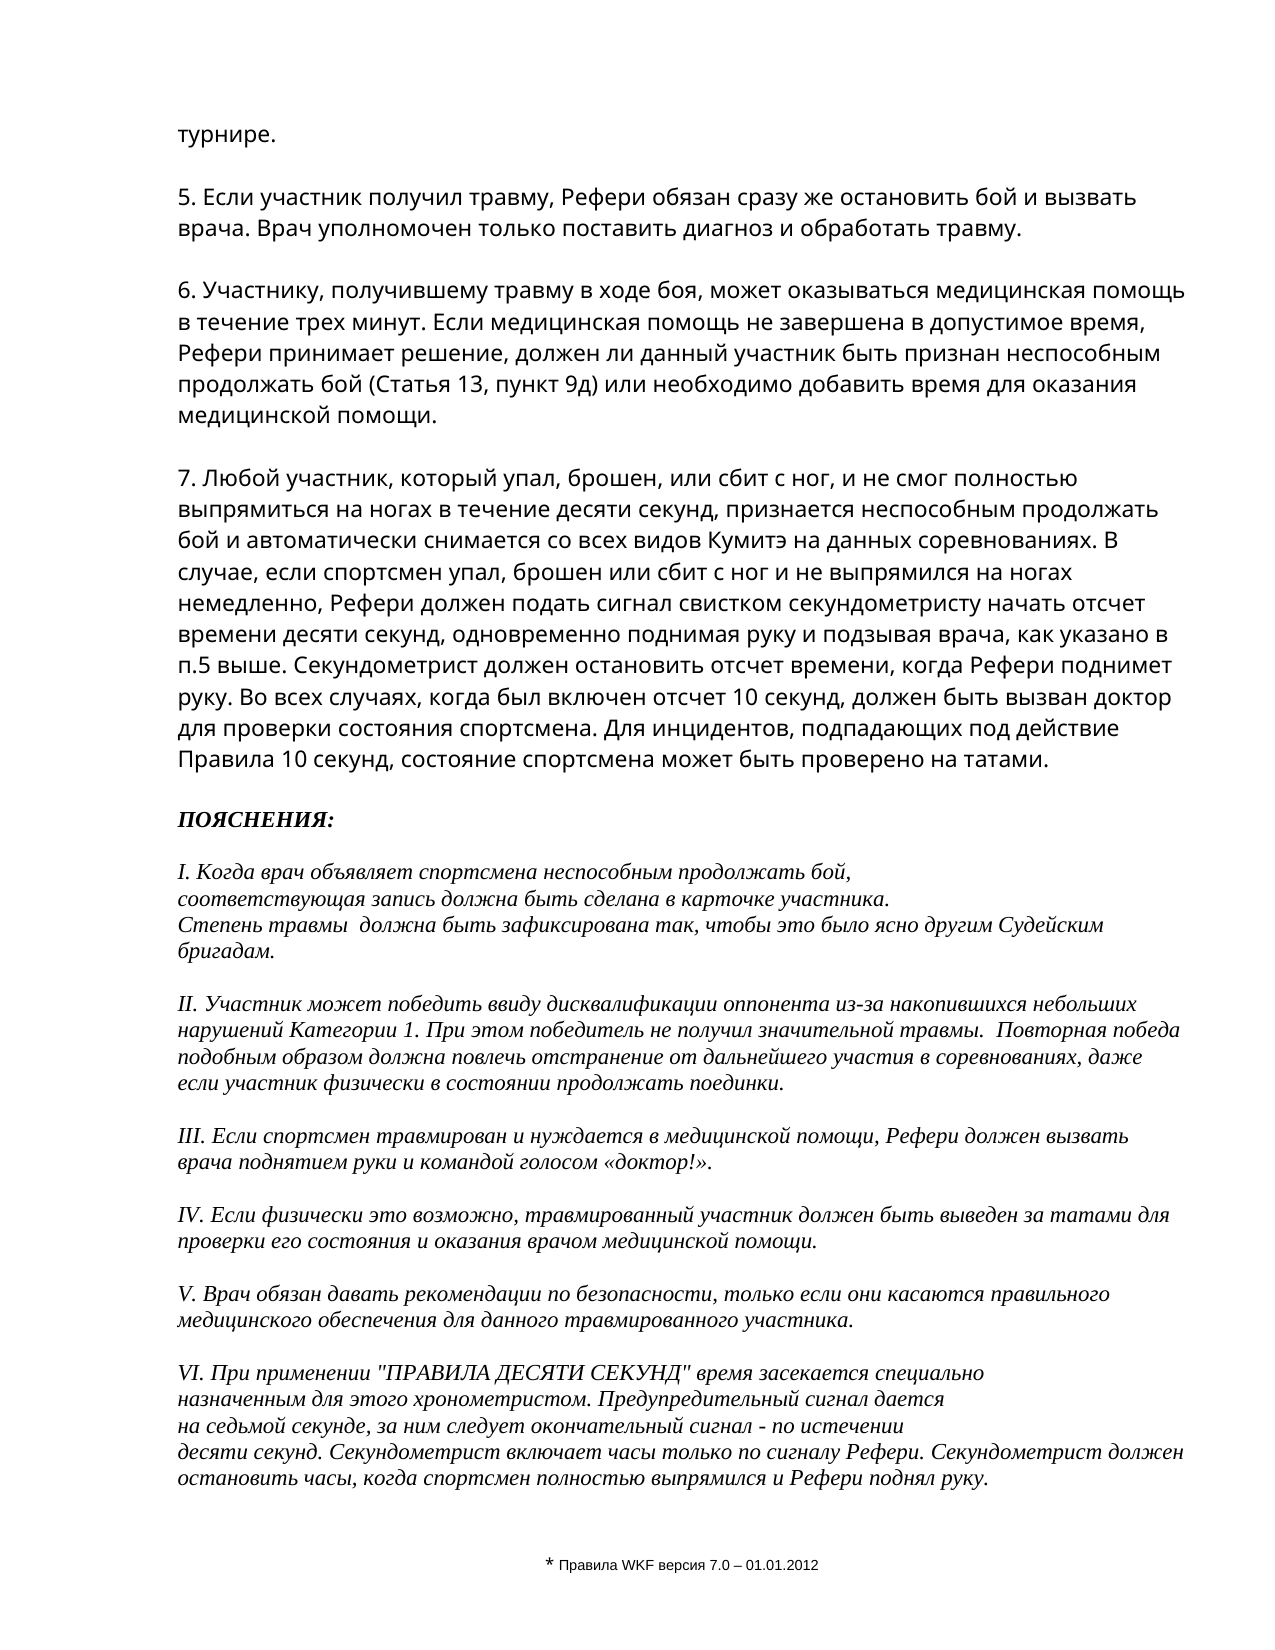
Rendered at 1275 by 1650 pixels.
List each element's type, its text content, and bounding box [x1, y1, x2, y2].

text на седьмой секунде, за ним следует окончательный сигнал - по истечении [177, 1412, 1186, 1438]
text 6. Участнику, получившему травму в ходе боя, может оказываться медицинская помощь в течение трех минут. Если медицинская помощь не завершена в допустимое время, Рефери принимает решение, должен ли данный участник быть признан неспособным продолжать бой (Статья 13, пункт 9д) или необходимо добавить время для оказания медицинской помощи. [177, 274, 1186, 431]
text VI. При применении "ПРАВИЛА ДЕСЯТИ СЕКУНД" время засекается специально [177, 1359, 1186, 1385]
text Степень травмы должна быть зафиксирована так, чтобы это было ясно другим Судейским бригадам. [177, 911, 1186, 964]
text ПОЯСНЕНИЯ: [177, 806, 1186, 832]
text 5. Если участник получил травму, Рефери обязан сразу же остановить бой и вызвать врача. Врач уполномочен только поставить диагноз и обработать травму. [177, 181, 1186, 243]
text II. Участник может победить ввиду дисквалификации оппонента из-за накопившихся небольших нарушений Категории 1. При этом победитель не получил значительной травмы. Повторная победа подобным образом должна повлечь отстранение от дальнейшего участия в соревнованиях, даже если участник физически в состоянии продолжать поединки. [177, 990, 1186, 1096]
text I. Когда врач объявляет спортсмена неспособным продолжать бой, [177, 858, 1186, 885]
text III. Если спортсмен травмирован и нуждается в медицинской помощи, Рефери должен вызвать врача поднятием руки и командой голосом «доктор!». [177, 1122, 1186, 1174]
text IV. Если физически это возможно, травмированный участник должен быть выведен за татами для проверки его состояния и оказания врачом медицинской помощи. [177, 1201, 1186, 1254]
text V. Врач обязан давать рекомендации по безопасности, только если они касаются правильного медицинского обеспечения для данного травмированного участника. [177, 1280, 1186, 1333]
text назначенным для этого хронометристом. Предупредительный сигнал дается [177, 1385, 1186, 1412]
text соответствующая запись должна быть сделана в карточке участника. [177, 885, 1186, 911]
text турнире. [177, 118, 1186, 149]
text десяти секунд. Секундометрист включает часы только по сигналу Рефери. Секундометрист должен остановить часы, когда спортсмен полностью выпрямился и Рефери поднял руку. [177, 1438, 1186, 1491]
text 7. Любой участник, который упал, брошен, или сбит с ног, и не смог полностью выпрямиться на ногах в течение десяти секунд, признается неспособным продолжать бой и автоматически снимается со всех видов Кумитэ на данных соревнованиях. В случае, если спортсмен упал, брошен или сбит с ног и не выпрямился на ногах немедленно, Рефери должен подать сигнал свистком секундометристу начать отсчет времени десяти секунд, одновременно поднимая руку и подзывая врача, как указано в п.5 выше. Секундометрист должен остановить отсчет времени, когда Рефери поднимет руку. Во всех случаях, когда был включен отсчет 10 секунд, должен быть вызван доктор для проверки состояния спортсмена. Для инцидентов, подпадающих под действие Правила 10 секунд, состояние спортсмена может быть проверено на татами. [177, 462, 1186, 774]
